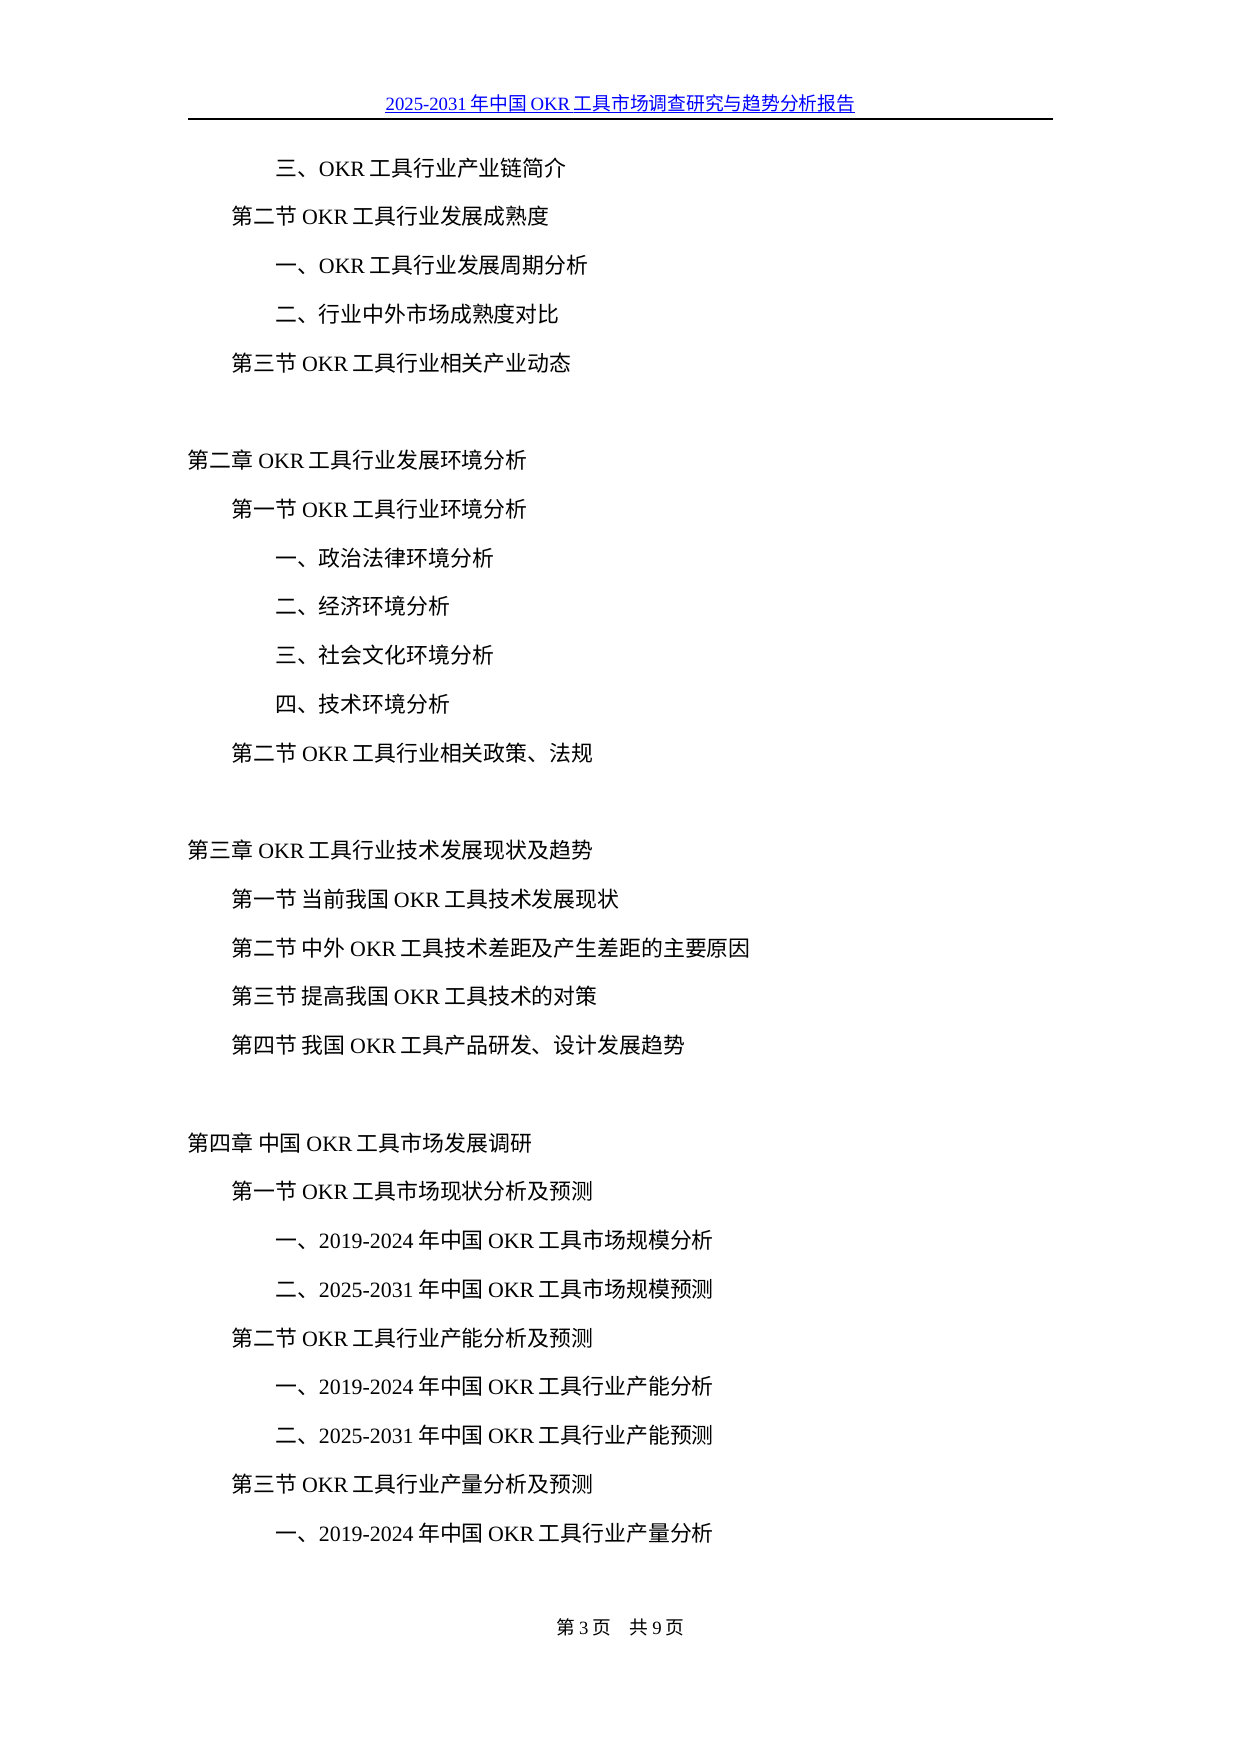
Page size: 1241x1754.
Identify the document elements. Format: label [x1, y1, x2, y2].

text [187, 150, 1053, 1548]
